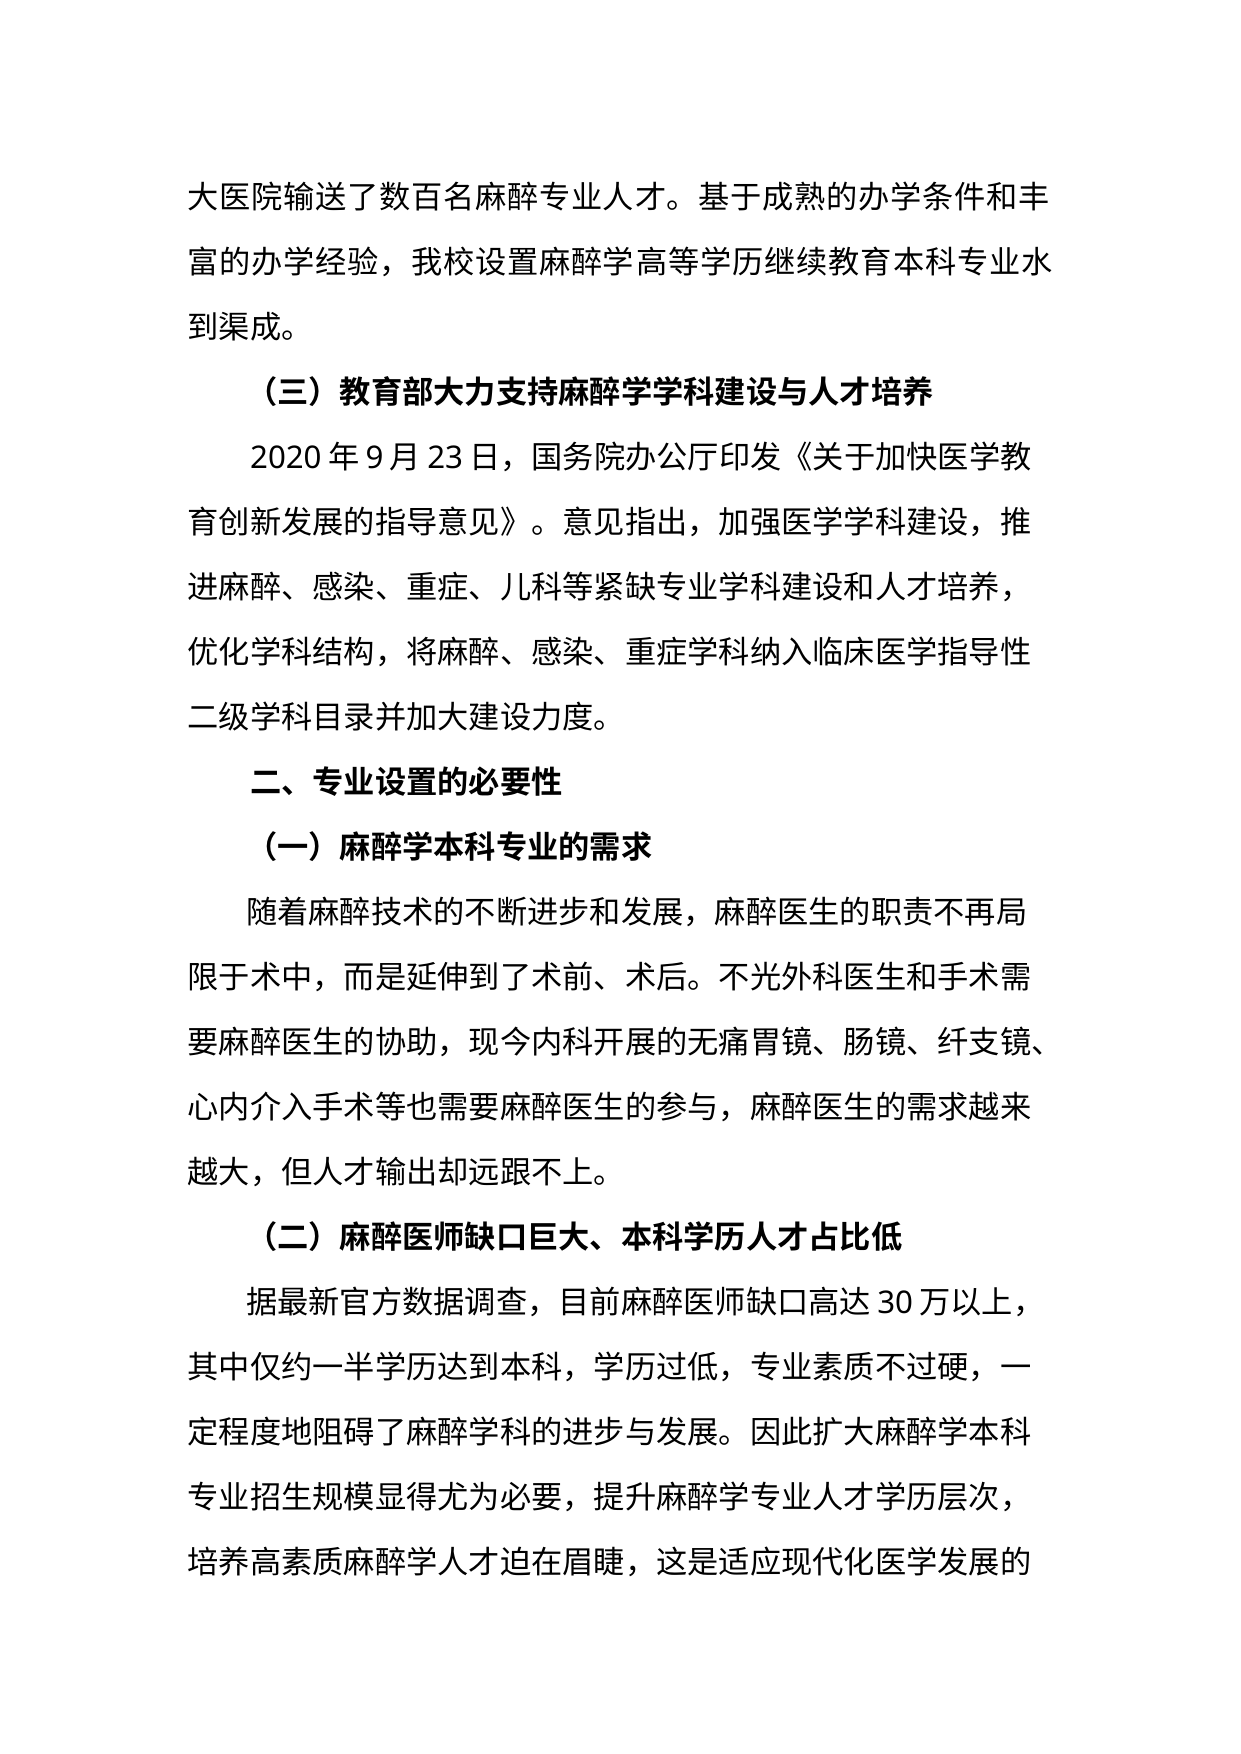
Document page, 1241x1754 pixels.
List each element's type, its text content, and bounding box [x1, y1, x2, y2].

text （一）麻醉学本科专业的需求 [187, 812, 1053, 877]
text 随着麻醉技术的不断进步和发展，麻醉医生的职责不再局限于术中，而是延伸到了术前、术后。不光外科医生和手术需要麻醉医生的协助，现今内科开展的无痛胃镜、肠镜、纤支镜、心内介入手术等也需要麻醉医生的参与，麻醉医生的需求越来越大，但人才输出却远跟不上。 [187, 877, 1053, 1202]
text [187, 162, 1053, 357]
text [187, 1267, 1053, 1592]
text 二、专业设置的必要性 [187, 747, 1053, 812]
list 教育部大力支持麻醉学学科建设与人才培养 [187, 357, 1053, 422]
text 2020年9月23日，国务院办公厅印发《关于加快医学教育创新发展的指导意见》。意见指出，加强医学学科建设，推进麻醉、感染、重症、儿科等紧缺专业学科建设和人才培养，优化学科结构，将麻醉、感染、重症学科纳入临床医学指导性二级学科目录并加大建设力度。 [187, 422, 1053, 747]
text （二）麻醉医师缺口巨大、本科学历人才占比低 [187, 1202, 1053, 1267]
